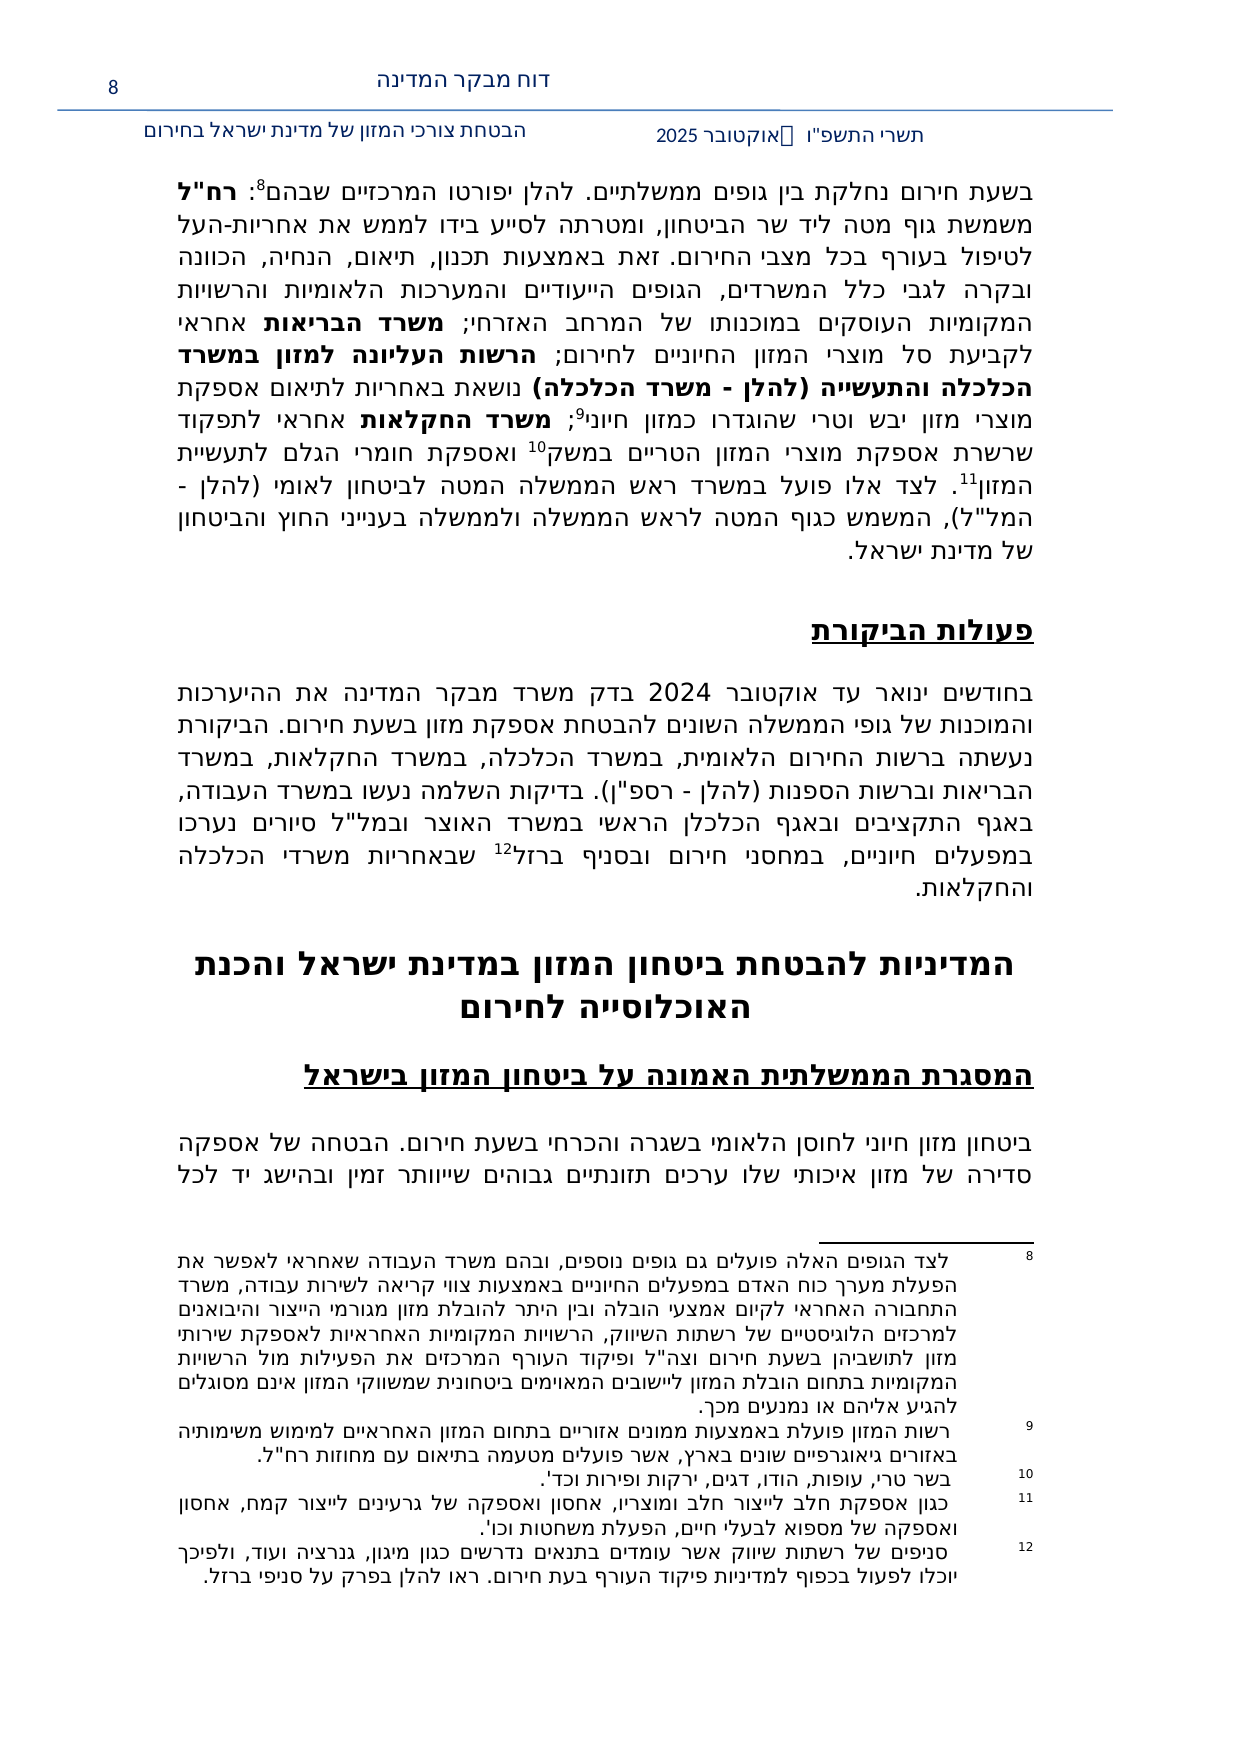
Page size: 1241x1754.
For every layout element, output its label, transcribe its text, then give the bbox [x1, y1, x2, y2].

subtitle המדיניות להבטחת ביטחון המזון במדינת ישראל והכנת האוכלוסייה לחירום [177, 944, 1033, 1027]
subtitle פעולות הביקורת [177, 613, 1033, 647]
subtitle המסגרת הממשלתית האמונה על ביטחון המזון בישראל [177, 1058, 1033, 1092]
text ביטחון מזון חיוני לחוסן הלאומי בשגרה והכרחי בשעת חירום. הבטחה של אספקה סדירה של מזון איכותי שלו ערכים תזונתיים גבוהים שייוותר זמין ובהישג יד לכל האוכלוסייה היא אינטרס לאומי אסטרטגי בכל מדינה. ביטחון מזון ברמה הלאומית מקיף תחומי אחריות שונים הנמצאים בדרך כלל תחת משרדי ממשלה רבים. [177, 1128, 1033, 1190]
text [177, 177, 1033, 565]
text בחודשים ינואר עד אוקטובר 2024 בדק משרד מבקר המדינה את ההיערכות והמוכנות של גופי הממשלה השונים להבטחת אספקת מזון בשעת חירום. הביקורת נעשתה ברשות החירום הלאומית, במשרד הכלכלה, במשרד החקלאות, במשרד הבריאות וברשות הספנות (להלן - רספ"ן). בדיקות השלמה נעשו במשרד העבודה, באגף התקציבים ובאגף הכלכלן הראשי במשרד האוצר ובמל"ל סיורים נערכו במפעלים חיוניים, במחסני חירום ובסניף ברזל שבאחריות משרדי הכלכלה והחקלאות. [177, 678, 1033, 903]
